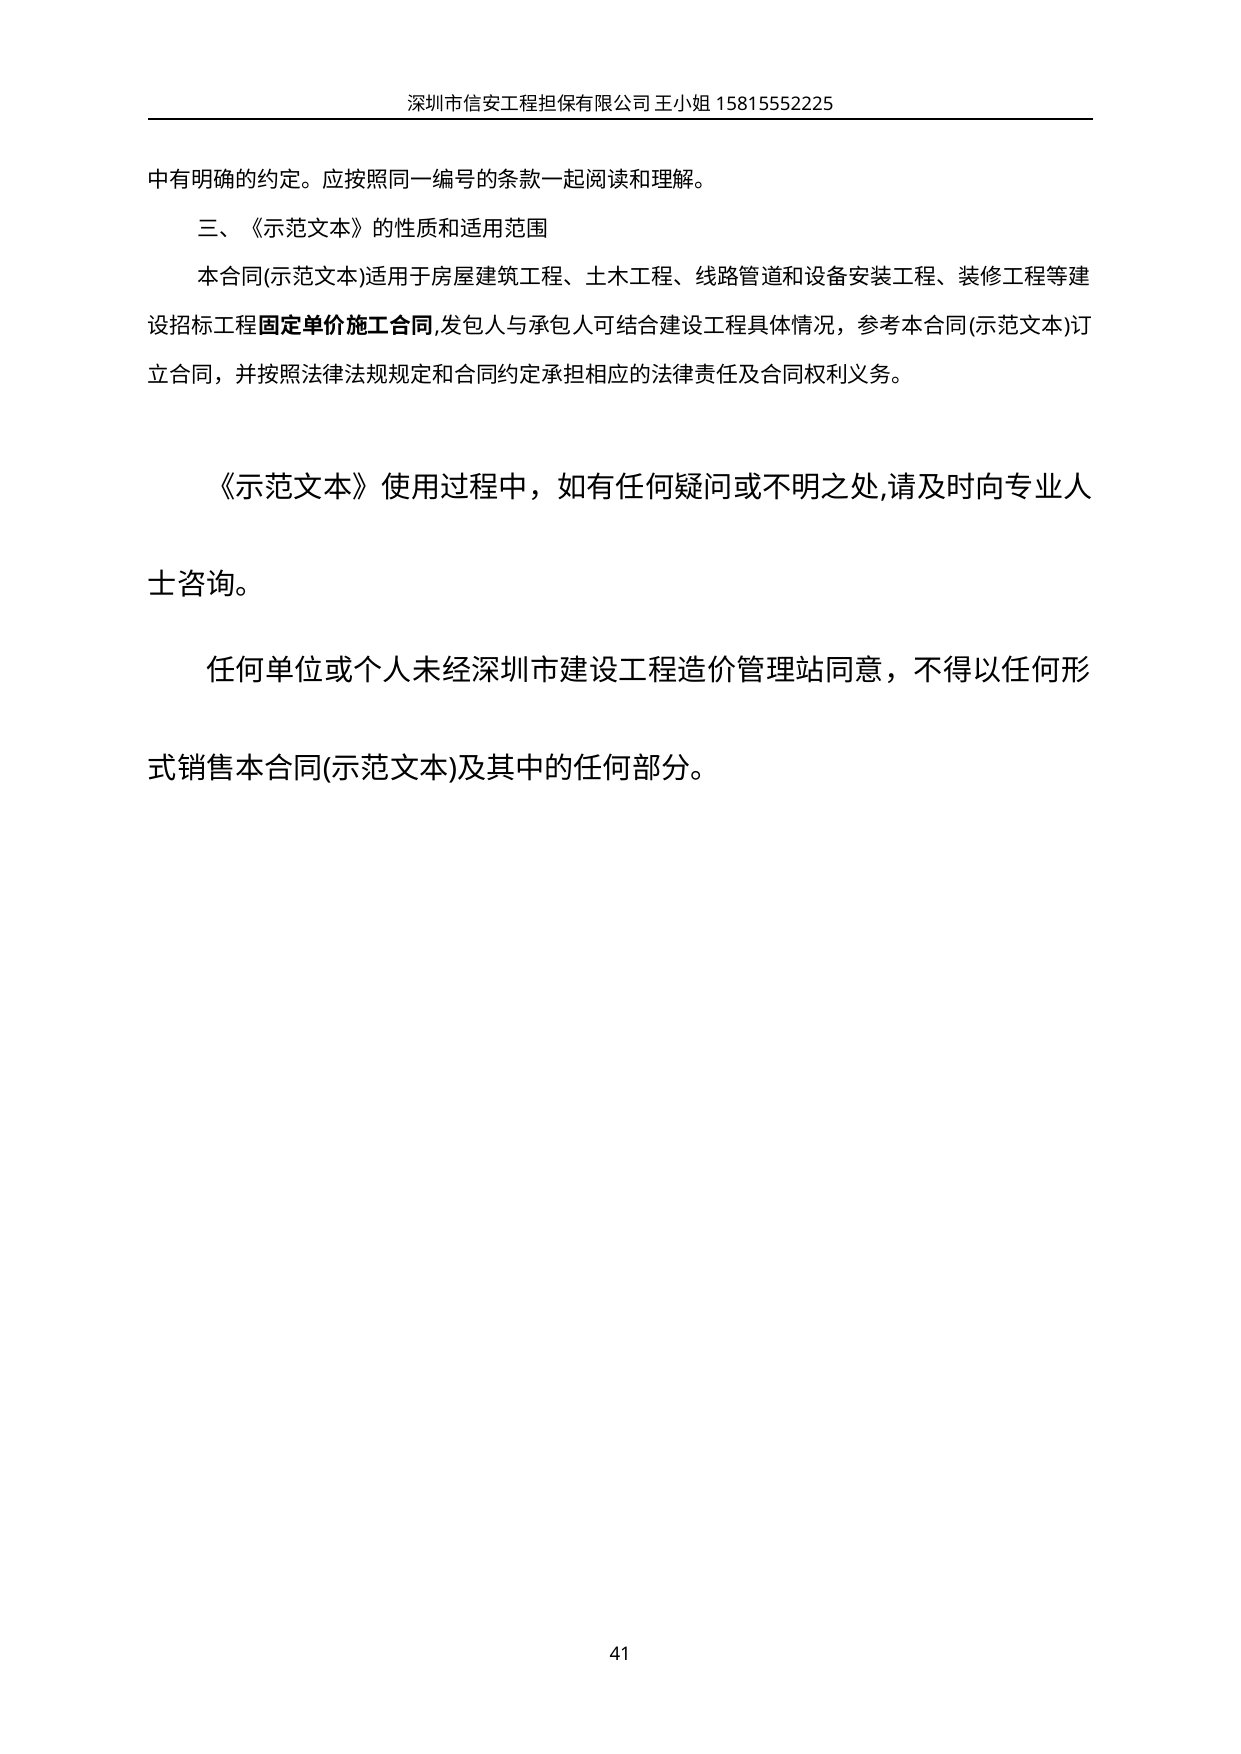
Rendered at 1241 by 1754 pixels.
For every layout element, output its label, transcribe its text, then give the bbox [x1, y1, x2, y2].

text 本合同(示范文本)适用于房屋建筑工程、土木工程、线路管道和设备安装工程、装修工程等建设招标工程固定单价施工合同,发包人与承包人可结合建设工程具体情况，参考本合同(示范文本)订立合同，并按照法律法规规定和合同约定承担相应的法律责任及合同权利义务。 [148, 259, 1093, 389]
text 任何单位或个人未经深圳市建设工程造价管理站同意，不得以任何形式销售本合同(示范文本)及其中的任何部分。 [148, 636, 1093, 798]
text 三、《示范文本》的性质和适用范围 [148, 210, 1093, 243]
text 《示范文本》使用过程中，如有任何疑问或不明之处,请及时向专业人士咨询。 [148, 452, 1093, 614]
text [148, 162, 1093, 194]
